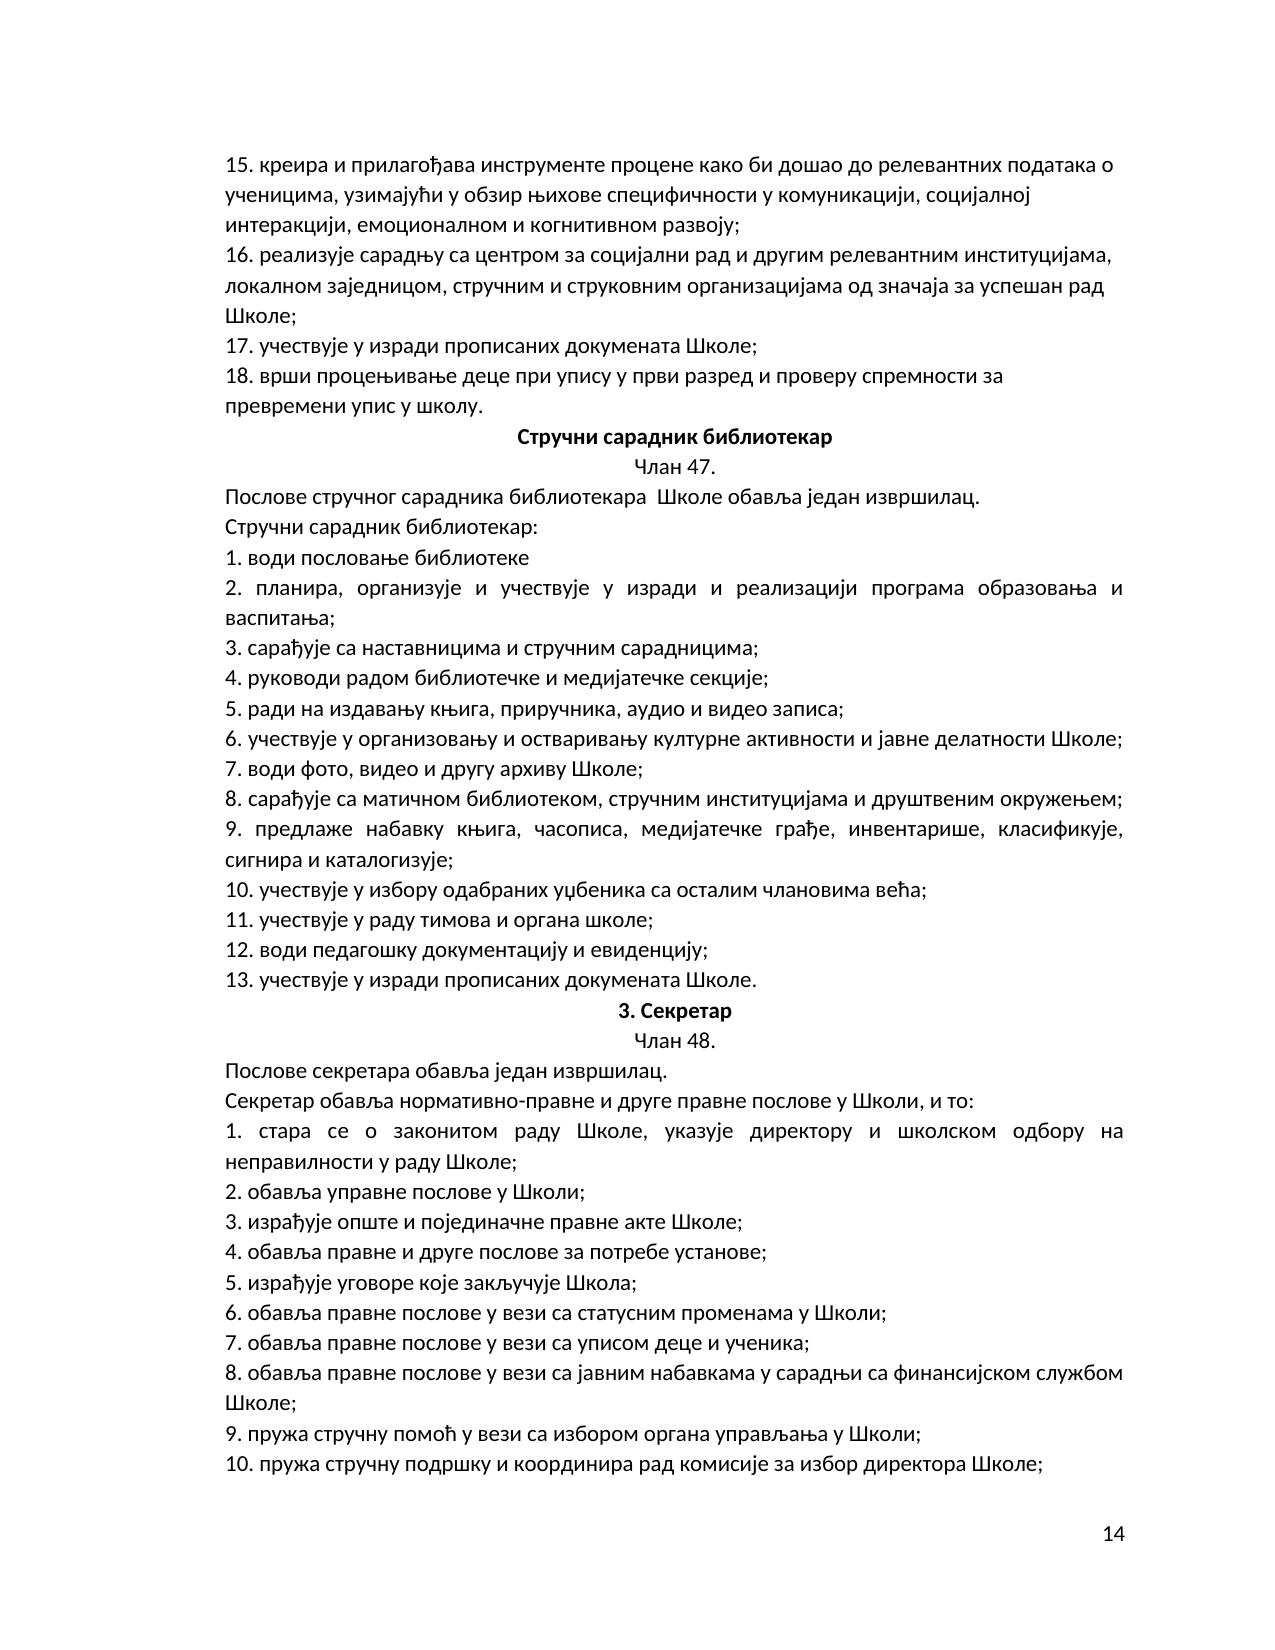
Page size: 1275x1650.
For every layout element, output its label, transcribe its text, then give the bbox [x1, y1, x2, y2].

list Послове стручног сарадника библиотекара Школе обавља један извршилац. [225, 482, 1125, 510]
list 16. реализује сарадњу са центром за социјални рад и другим релевантним институцијама, [225, 241, 1125, 269]
list 1. води пословање библиотеке [225, 543, 1125, 571]
list 3. израђује опште и појединачне правне акте Школе; [225, 1207, 1125, 1235]
list Школе; [225, 301, 1125, 329]
list 1. стара се о законитом раду Школе, указује директору и школском одбору на неправилности у раду Школе; [225, 1117, 1125, 1175]
list 15. креира и прилагођава инструменте процене како би дошао до релевантних података о [225, 150, 1125, 178]
list Члан 47. [225, 452, 1125, 480]
list 6. обавља правне послове у вези са статусним променама у Школи; [225, 1298, 1125, 1326]
list 4. руководи радом библиотечке и медијатечке секције; [225, 663, 1125, 692]
list превремени упис у школу. [225, 392, 1125, 420]
list 8. сарађује са матичном библиотеком, стручним институцијама и друштвеним окружењем; 9. предлаже набавку књига, часописа, медијатечке грађе, инвентарише, класификује, сигнира и каталогизује; [225, 784, 1125, 873]
list 8. обавља правне послове у вези са јавним набавкама у сарадњи са финансијском службом Школе; [225, 1358, 1125, 1417]
list 3. Секретар [225, 996, 1125, 1024]
list 2. планира, организује и учествује у изради и реализацији програма образовања и васпитања; [225, 573, 1125, 631]
list Стручни сарадник библиотекар [225, 422, 1125, 450]
list 10. пружа стручну подршку и координира рад комисије за избор директора Школе; [225, 1449, 1125, 1477]
list локалном заједницом, стручним и струковним организацијама од значаја за успешан рад [225, 271, 1125, 299]
list 9. пружа стручну помоћ у вези са избором органа управљања у Школи; [225, 1419, 1125, 1447]
list 17. учествује у изради прописаних докумената Школе; [225, 331, 1125, 359]
list Члан 48. [225, 1026, 1125, 1054]
list 5. ради на издавању књига, приручника, аудио и видео записа; [225, 694, 1125, 722]
list 7. обавља правне послове у вези са уписом деце и ученика; [225, 1328, 1125, 1356]
list 10. учествује у избору одабраних уџбеника са осталим члановима већа; [225, 875, 1125, 903]
list ученицима, узимајући у обзир њихове специфичности у комуникацији, социјалној [225, 180, 1125, 208]
list 3. сарађује са наставницима и стручним сарадницима; [225, 633, 1125, 661]
list 12. води педагошку документацију и евиденцију; [225, 935, 1125, 963]
list Стручни сарадник библиотекар: [225, 512, 1125, 541]
list 18. врши процењивање деце при упису у први разред и проверу спремности за [225, 361, 1125, 389]
list интеракцији, емоционалном и когнитивном развоју; [225, 210, 1125, 238]
list 4. обавља правне и друге послове за потребе установе; [225, 1237, 1125, 1266]
list Послове секретара обавља један извршилац. [225, 1056, 1125, 1084]
list 6. учествује у организовању и остваривању културне активности и јавне делатности Школе; 7. води фото, видео и другу архиву Школе; [225, 724, 1125, 782]
list 11. учествује у раду тимова и органа школе; [225, 905, 1125, 933]
list Секретар обавља нормативно-правне и друге правне послове у Школи, и то: [225, 1086, 1125, 1114]
list 5. израђује уговоре које закључује Школа; [225, 1268, 1125, 1296]
list 13. учествује у изради прописаних докумената Школе. [225, 966, 1125, 994]
list 2. обавља управне послове у Школи; [225, 1177, 1125, 1205]
